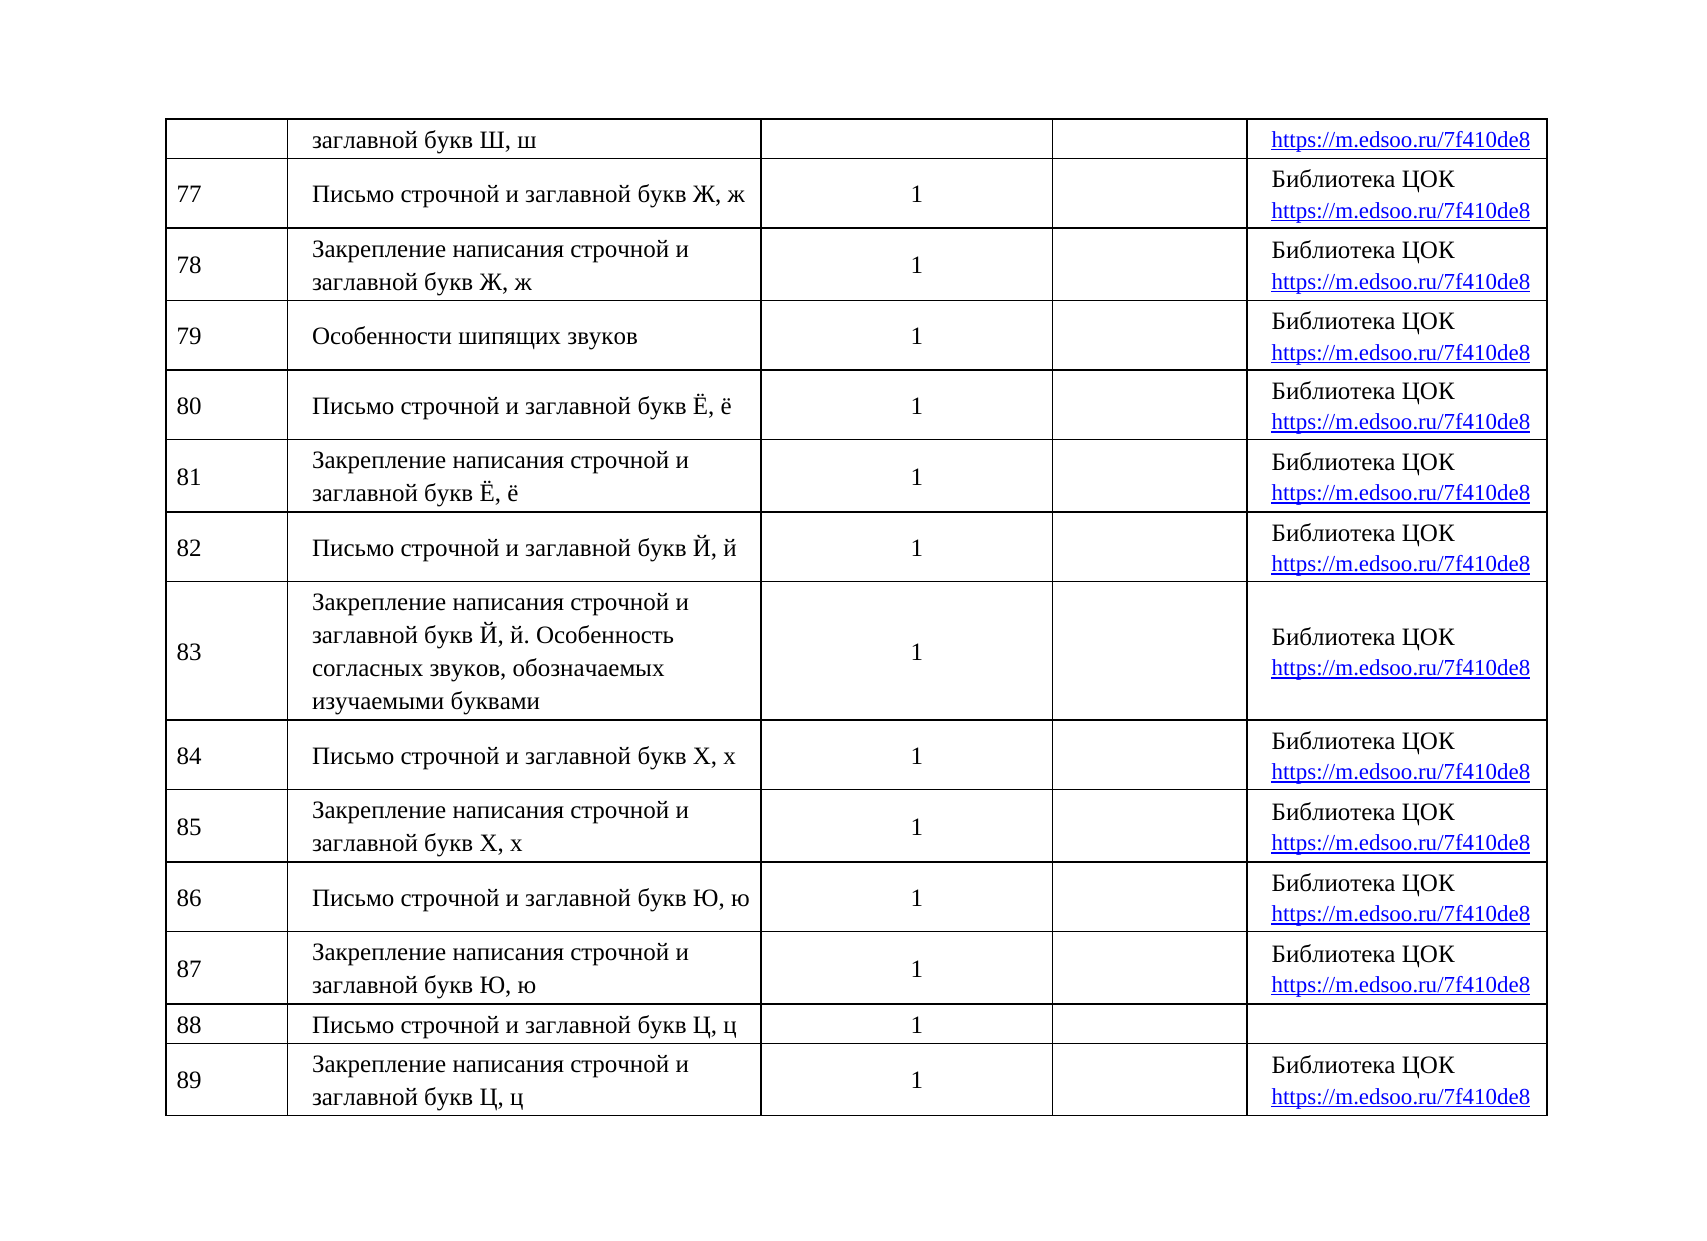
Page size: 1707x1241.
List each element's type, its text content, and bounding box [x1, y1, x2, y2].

table_cell [1053, 440, 1246, 511]
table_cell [1248, 932, 1546, 1003]
table_cell Закрепление написания строчной и заглавной букв Ё, ё [288, 440, 760, 511]
table_cell [1053, 790, 1246, 861]
table_cell [1053, 932, 1246, 1003]
table_cell 78 [167, 229, 287, 299]
table_cell 1 [762, 790, 1052, 861]
table_cell Письмо строчной и заглавной букв Ж, ж [288, 159, 760, 227]
table_cell [1053, 371, 1246, 439]
table_cell [1053, 301, 1246, 369]
table_cell Закрепление написания строчной и заглавной букв Ю, ю [288, 932, 760, 1003]
table_cell [1248, 1005, 1546, 1042]
table_cell 1 [762, 1005, 1052, 1042]
table_cell 1 [762, 371, 1052, 439]
table_cell 1 [762, 582, 1052, 719]
table_cell 79 [167, 301, 287, 369]
table_cell Письмо строчной и заглавной букв Ё, ё [288, 371, 760, 439]
table_cell 80 [167, 371, 287, 439]
table_cell Письмо строчной и заглавной букв Ю, ю [288, 863, 760, 931]
table_cell Библиотека ЦОК https://m.edsoo.ru/7f410de8 [1248, 371, 1546, 439]
table_cell 81 [167, 440, 287, 511]
table_cell 1 [762, 721, 1052, 789]
table_cell Библиотека ЦОК https://m.edsoo.ru/7f410de8 [1248, 229, 1546, 299]
table_cell Особенности шипящих звуков [288, 301, 760, 369]
table_cell [1053, 1044, 1246, 1115]
table_cell 88 [167, 1005, 287, 1042]
table_cell Библиотека ЦОК https://m.edsoo.ru/7f410de8 [1248, 513, 1546, 581]
table_cell 1 [762, 301, 1052, 369]
table_cell 85 [167, 790, 287, 861]
table_cell Письмо строчной и заглавной букв Й, й [288, 513, 760, 581]
table_cell 77 [167, 159, 287, 227]
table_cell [1248, 159, 1546, 227]
table_cell 86 [167, 863, 287, 931]
table_cell 82 [167, 513, 287, 581]
table_cell [1053, 721, 1246, 789]
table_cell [288, 120, 760, 157]
table_cell Библиотека ЦОК https://m.edsoo.ru/7f410de8 [1248, 582, 1546, 719]
table_cell Письмо строчной и заглавной букв Ц, ц [288, 1005, 760, 1042]
table_cell Закрепление написания строчной и заглавной букв Й, й. Особенность согласных звуков, обозначаемых изучаемыми буквами [288, 582, 760, 719]
table_cell [1053, 863, 1246, 931]
table_cell [1053, 229, 1246, 299]
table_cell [1248, 120, 1546, 157]
table_cell 1 [762, 513, 1052, 581]
table_cell 1 [762, 932, 1052, 1003]
table_cell 83 [167, 582, 287, 719]
table_cell Закрепление написания строчной и заглавной букв Ж, ж [288, 229, 760, 299]
table_cell [1053, 120, 1246, 157]
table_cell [1248, 1044, 1546, 1115]
table_cell 76 [167, 120, 287, 157]
table_cell 89 [167, 1044, 287, 1115]
table_cell 87 [167, 932, 287, 1003]
table_cell Библиотека ЦОК https://m.edsoo.ru/7f410de8 [1248, 721, 1546, 789]
table_cell Закрепление написания строчной и заглавной букв Ц, ц [288, 1044, 760, 1115]
table_cell Библиотека ЦОК https://m.edsoo.ru/7f410de8 [1248, 863, 1546, 931]
table_cell 1 [762, 120, 1052, 157]
table_cell [1053, 159, 1246, 227]
table_cell Библиотека ЦОК https://m.edsoo.ru/7f410de8 [1248, 301, 1546, 369]
table_cell Письмо строчной и заглавной букв Х, х [288, 721, 760, 789]
table_cell 1 [762, 1044, 1052, 1115]
table_cell Библиотека ЦОК https://m.edsoo.ru/7f410de8 [1248, 790, 1546, 861]
table_cell 1 [762, 229, 1052, 299]
table_cell 1 [762, 863, 1052, 931]
table_cell [1053, 1005, 1246, 1042]
table_cell [1053, 513, 1246, 581]
table_cell 84 [167, 721, 287, 789]
table_cell [1053, 582, 1246, 719]
table_cell Закрепление написания строчной и заглавной букв Х, х [288, 790, 760, 861]
table_cell 1 [762, 159, 1052, 227]
table_cell Библиотека ЦОК https://m.edsoo.ru/7f410de8 [1248, 440, 1546, 511]
table_cell 1 [762, 440, 1052, 511]
